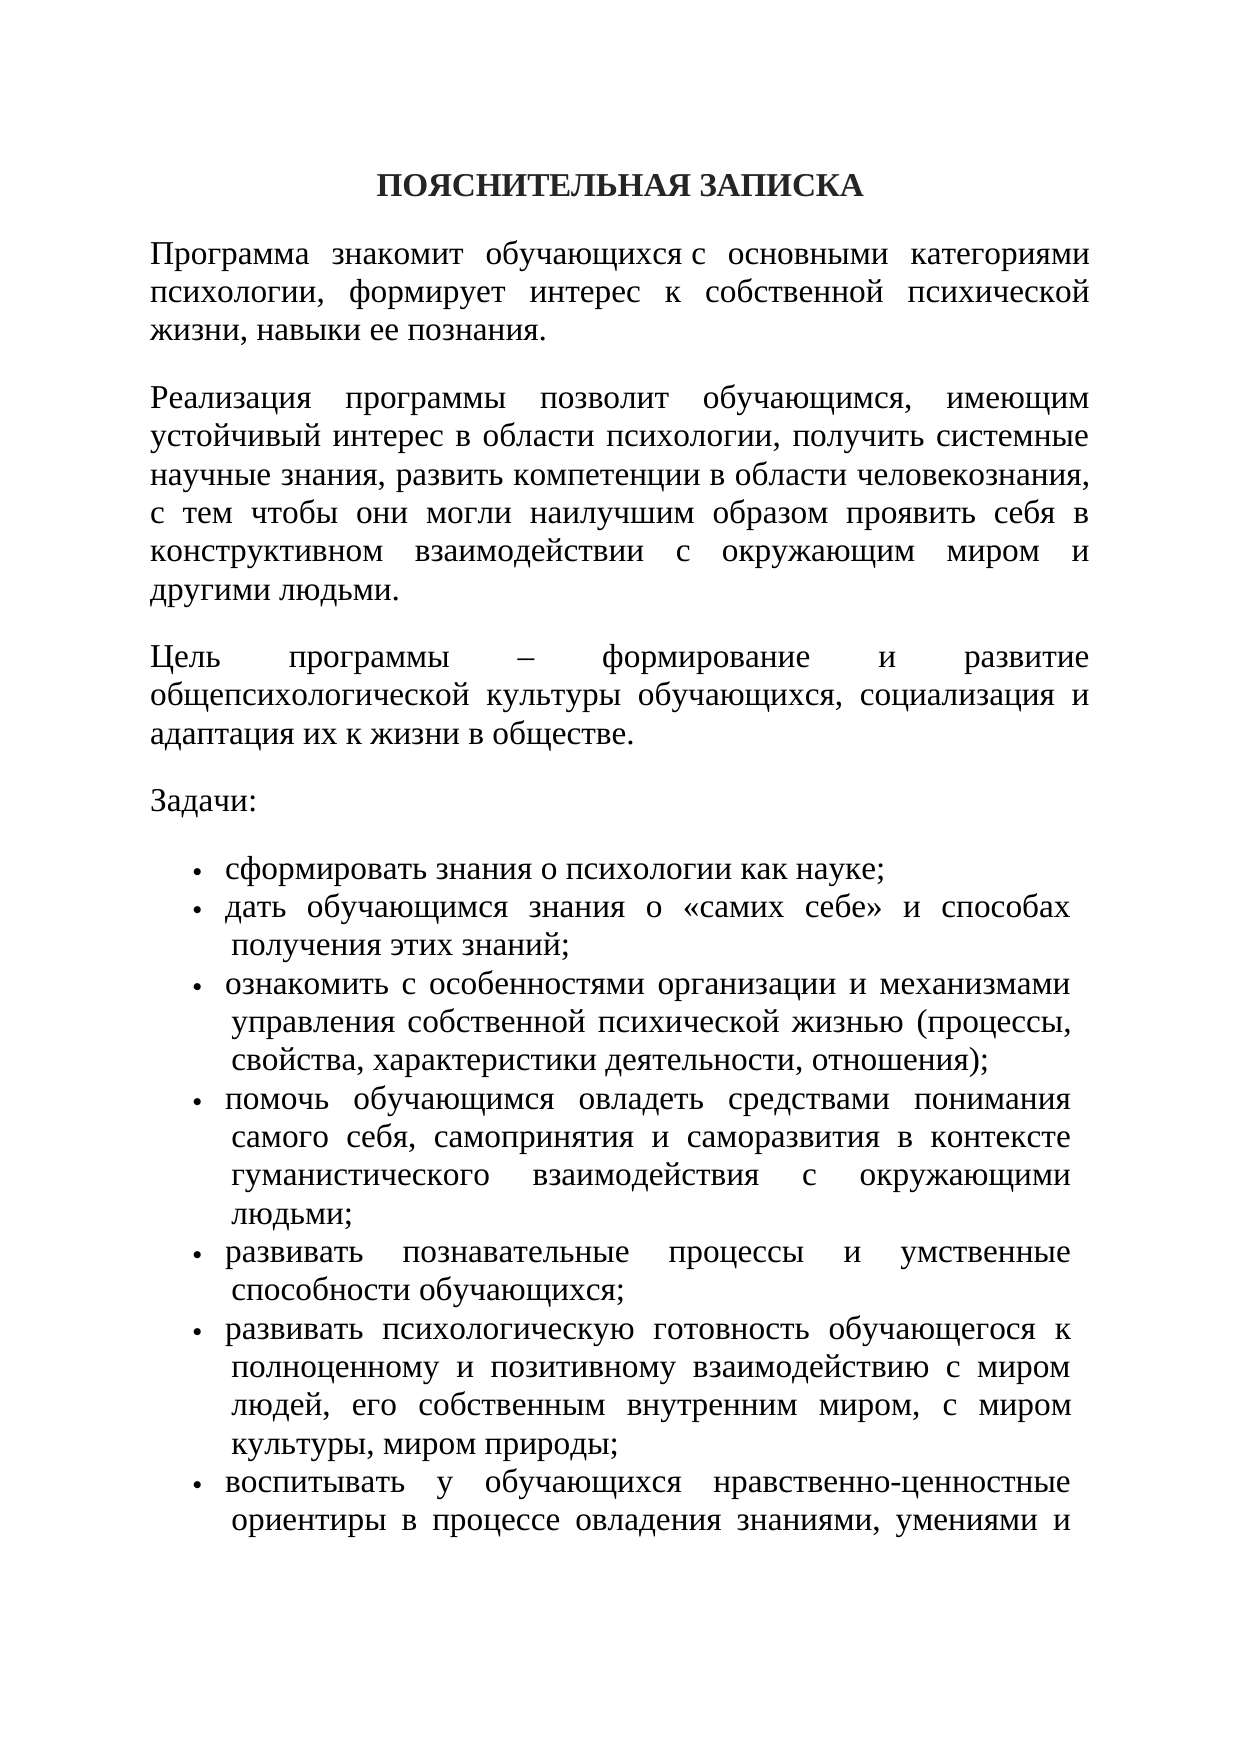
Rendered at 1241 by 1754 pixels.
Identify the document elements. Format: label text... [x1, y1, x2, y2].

list помочь обучающимся овладеть средствами понимания самого себя, самопринятия и саморазвития в контексте гуманистического взаимодействия с окружающими людьми; [194, 1078, 1071, 1231]
list развивать психологическую готовность обучающегося к полноценному и позитивному взаимодействию с миром людей, его собственным внутренним миром, c миром культуры, миром природы; [194, 1308, 1071, 1461]
text Программа знакомит обучающихся с основными категориями психологии, формирует интерес к собственной психической жизни, навыки ее познания. [150, 233, 1090, 348]
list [194, 1461, 1071, 1538]
list дать обучающимся знания о «самих себе» и способах получения этих знаний; [194, 886, 1071, 963]
text ПОЯСНИТЕЛЬНАЯ ЗАПИСКА [150, 141, 1090, 204]
list сформировать знания о психологии как науке; [194, 848, 1071, 886]
text Реализация программы позволит обучающимся, имеющим устойчивый интерес в области психологии, получить системные научные знания, развить компетенции в области человекознания, с тем чтобы они могли наилучшим образом проявить себя в конструктивном взаимодействии с окружающим миром и другими людьми. [150, 377, 1090, 607]
text Задачи: [150, 781, 1090, 819]
list ознакомить с особенностями организации и механизмами управления собственной психической жизнью (процессы, свойства, характеристики деятельности, отношения); [194, 963, 1071, 1078]
text Цель программы – формирование и развитие общепсихологической культуры обучающихся, социализация и адаптация их к жизни в обществе. [150, 636, 1090, 751]
list развивать познавательные процессы и умственные способности обучающихся; [194, 1231, 1071, 1308]
